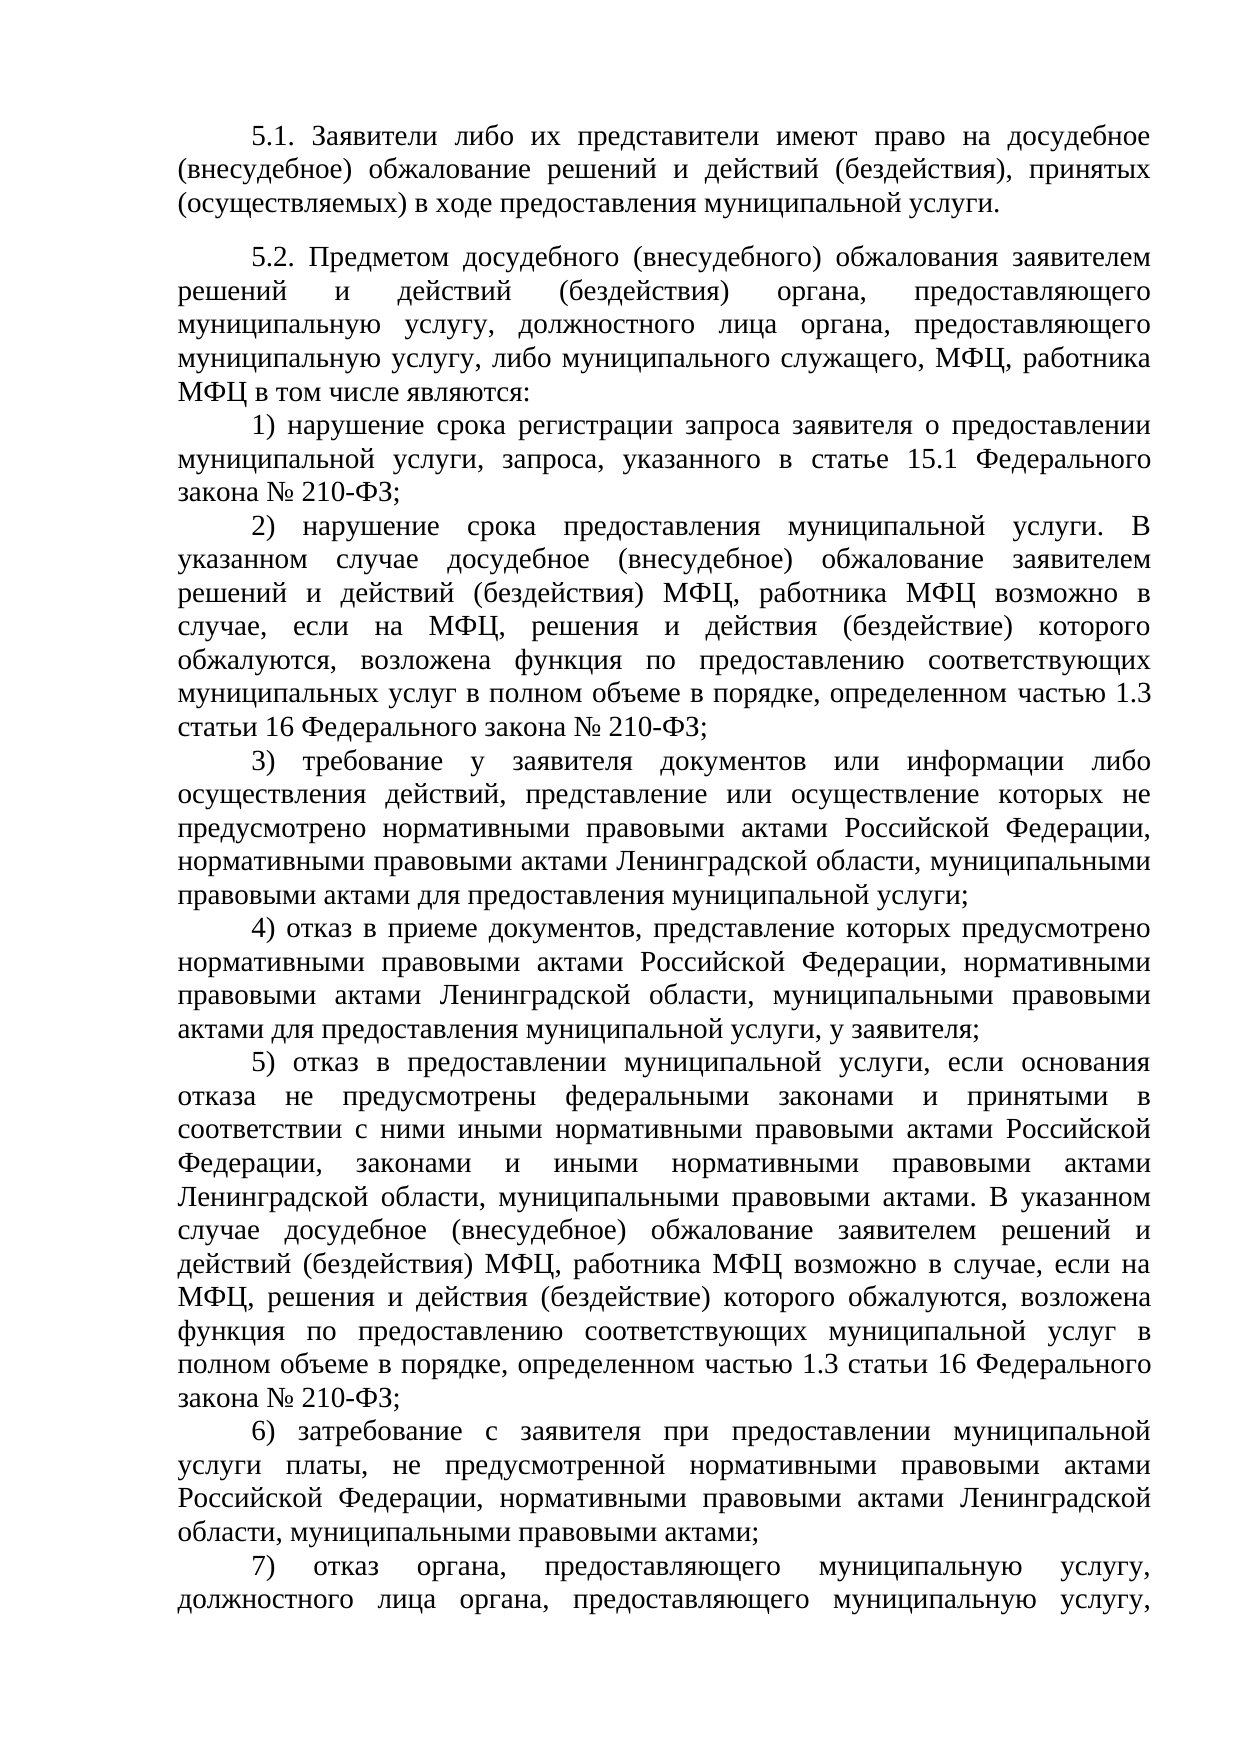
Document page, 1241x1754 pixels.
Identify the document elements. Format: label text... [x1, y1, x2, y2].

text 4) отказ в приеме документов, представление которых предусмотрено нормативными правовыми актами Российской Федерации, нормативными правовыми актами Ленинградской области, муниципальными правовыми актами для предоставления муниципальной услуги, у заявителя; [177, 910, 1152, 1044]
text 3) требование у заявителя документов или информации либо осуществления действий, представление или осуществление которых не предусмотрено нормативными правовыми актами Российской Федерации, нормативными правовыми актами Ленинградской области, муниципальными правовыми актами для предоставления муниципальной услуги; [177, 743, 1152, 910]
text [177, 1548, 1152, 1615]
text 5.2. Предметом досудебного (внесудебного) обжалования заявителем решений и действий (бездействия) органа, предоставляющего муниципальную услугу, должностного лица органа, предоставляющего муниципальную услугу, либо муниципального служащего, МФЦ, работника МФЦ в том числе являются: [177, 239, 1152, 407]
text 5.1. Заявители либо их представители имеют право на досудебное (внесудебное) обжалование решений и действий (бездействия), принятых (осуществляемых) в ходе предоставления муниципальной услуги. [177, 118, 1152, 219]
text 5) отказ в предоставлении муниципальной услуги, если основания отказа не предусмотрены федеральными законами и принятыми в соответствии с ними иными нормативными правовыми актами Российской Федерации, законами и иными нормативными правовыми актами Ленинградской области, муниципальными правовыми актами. В указанном случае досудебное (внесудебное) обжалование заявителем решений и действий (бездействия) МФЦ, работника МФЦ возможно в случае, если на МФЦ, решения и действия (бездействие) которого обжалуются, возложена функция по предоставлению соответствующих муниципальной услуг в полном объеме в порядке, определенном частью 1.3 статьи 16 Федерального закона № 210-ФЗ; [177, 1044, 1152, 1413]
text 2) нарушение срока предоставления муниципальной услуги. В указанном случае досудебное (внесудебное) обжалование заявителем решений и действий (бездействия) МФЦ, работника МФЦ возможно в случае, если на МФЦ, решения и действия (бездействие) которого обжалуются, возложена функция по предоставлению соответствующих муниципальных услуг в полном объеме в порядке, определенном частью 1.3 статьи 16 Федерального закона № 210-ФЗ; [177, 508, 1152, 743]
text 1) нарушение срока регистрации запроса заявителя о предоставлении муниципальной услуги, запроса, указанного в статье 15.1 Федерального закона № 210-ФЗ; [177, 407, 1152, 508]
text 6) затребование с заявителя при предоставлении муниципальной услуги платы, не предусмотренной нормативными правовыми актами Российской Федерации, нормативными правовыми актами Ленинградской области, муниципальными правовыми актами; [177, 1413, 1152, 1548]
